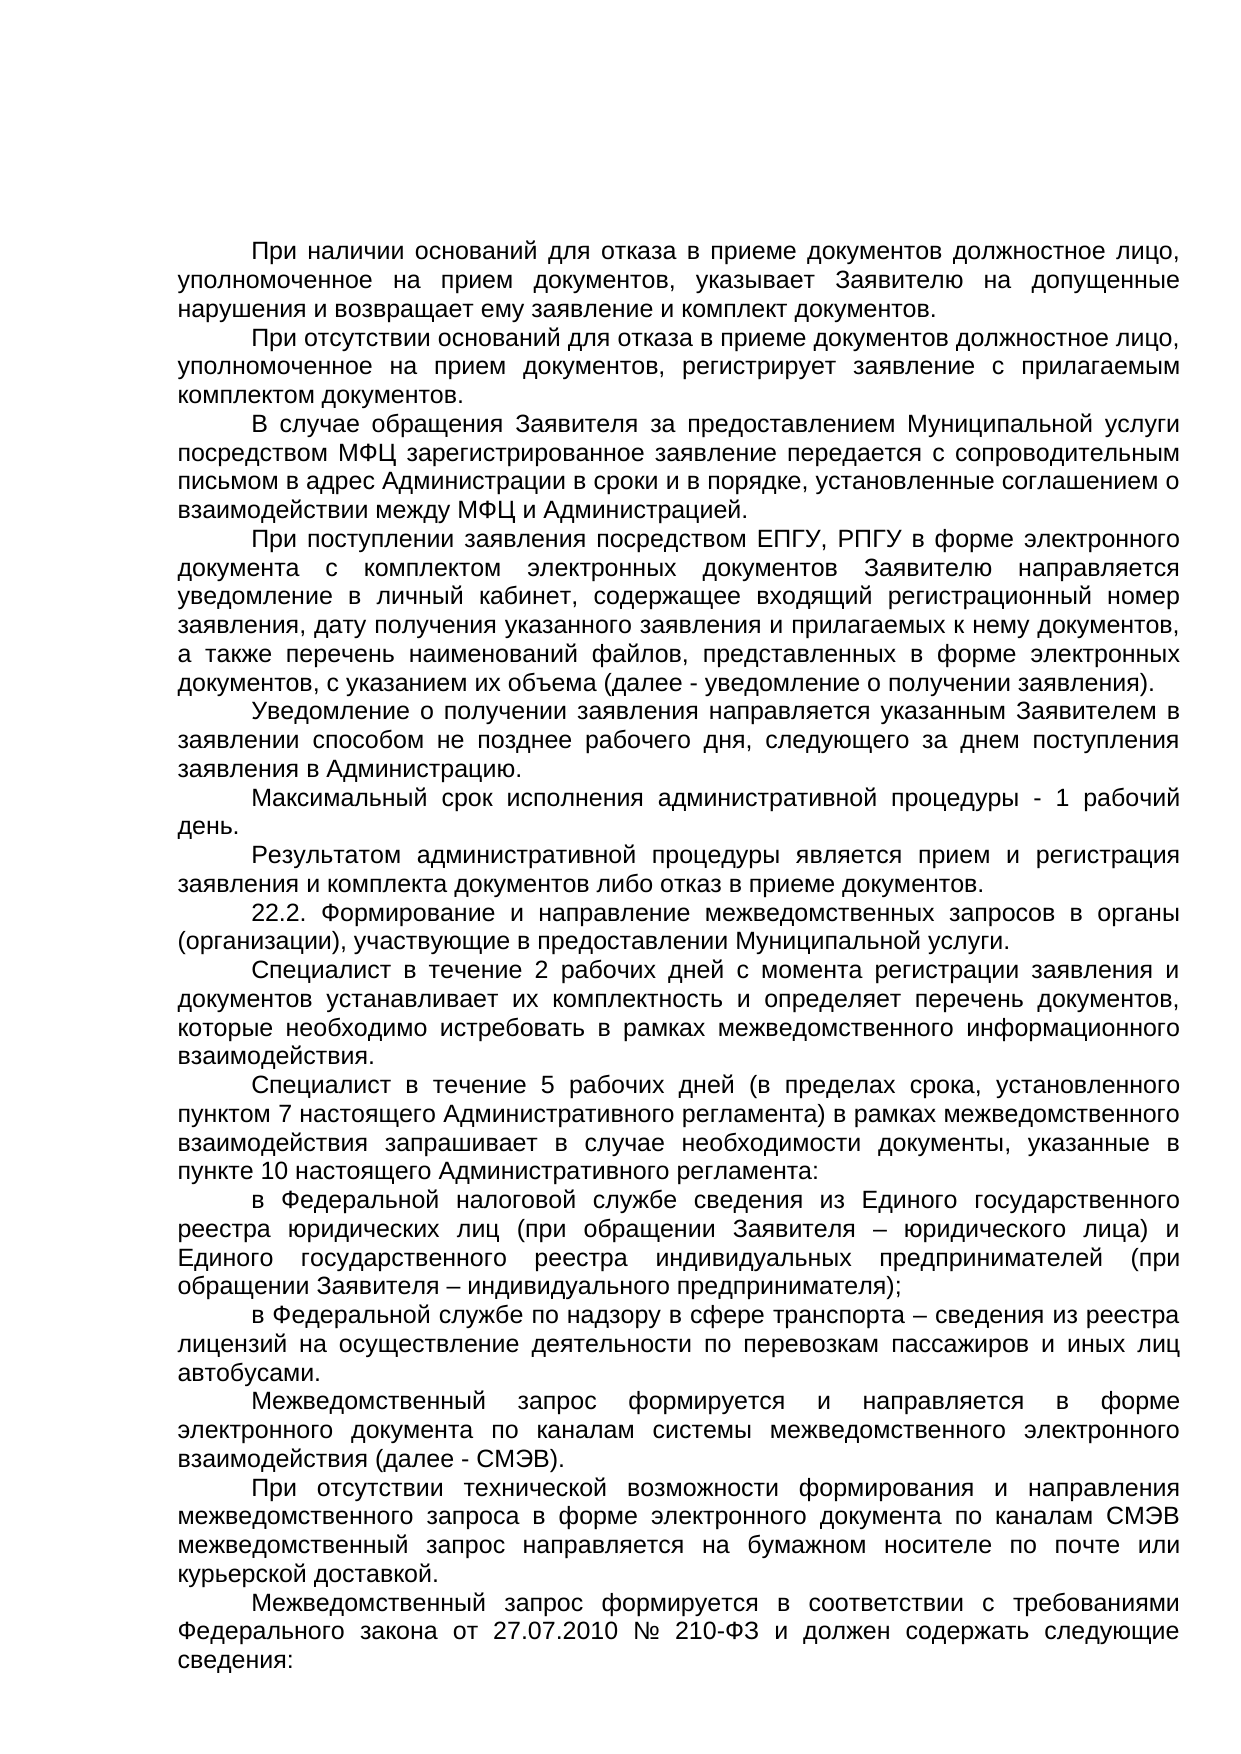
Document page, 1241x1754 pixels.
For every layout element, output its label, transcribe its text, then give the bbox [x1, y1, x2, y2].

text Межведомственный запрос формируется в соответствии с требованиями Федерального закона от 27.07.2010 № 210-ФЗ и должен содержать следующие сведения: [177, 1587, 1181, 1674]
text в Федеральной налоговой службе сведения из Единого государственного реестра юридических лиц (при обращении Заявителя – юридического лица) и Единого государственного реестра индивидуальных предпринимателей (при обращении Заявителя – индивидуального предпринимателя); [177, 1185, 1181, 1300]
text Специалист в течение 2 рабочих дней с момента регистрации заявления и документов устанавливает их комплектность и определяет перечень документов, которые необходимо истребовать в рамках межведомственного информационного взаимодействия. [177, 955, 1181, 1070]
text Межведомственный запрос формируется и направляется в форме электронного документа по каналам системы межведомственного электронного взаимодействия (далее - СМЭВ). [177, 1386, 1181, 1472]
text в Федеральной службе по надзору в сфере транспорта – сведения из реестра лицензий на осуществление деятельности по перевозкам пассажиров и иных лиц автобусами. [177, 1300, 1181, 1386]
text Специалист в течение 5 рабочих дней (в пределах срока, установленного пунктом 7 настоящего Административного регламента) в рамках межведомственного взаимодействия запрашивает в случае необходимости документы, указанные в пункте 10 настоящего Административного регламента: [177, 1070, 1181, 1185]
text Максимальный срок исполнения административной процедуры - 1 рабочий день. [177, 782, 1181, 840]
text Уведомление о получении заявления направляется указанным Заявителем в заявлении способом не позднее рабочего дня, следующего за днем поступления заявления в Администрацию. [177, 696, 1181, 782]
text В случае обращения Заявителя за предоставлением Муниципальной услуги посредством МФЦ зарегистрированное заявление передается с сопроводительным письмом в адрес Администрации в сроки и в порядке, установленные соглашением о взаимодействии между МФЦ и Администрацией. [177, 409, 1181, 524]
text При наличии оснований для отказа в приеме документов должностное лицо, уполномоченное на прием документов, указывает Заявителю на допущенные нарушения и возвращает ему заявление и комплект документов. [177, 236, 1181, 322]
text При поступлении заявления посредством ЕПГУ, РПГУ в форме электронного документа с комплектом электронных документов Заявителю направляется уведомление в личный кабинет, содержащее входящий регистрационный номер заявления, дату получения указанного заявления и прилагаемых к нему документов, а также перечень наименований файлов, представленных в форме электронных документов, с указанием их объема (далее - уведомление о получении заявления). [177, 524, 1181, 696]
text 22.2. Формирование и направление межведомственных запросов в органы (организации), участвующие в предоставлении Муниципальной услуги. [177, 897, 1181, 955]
text При отсутствии технической возможности формирования и направления межведомственного запроса в форме электронного документа по каналам СМЭВ межведомственный запрос направляется на бумажном носителе по почте или курьерской доставкой. [177, 1472, 1181, 1587]
text При отсутствии оснований для отказа в приеме документов должностное лицо, уполномоченное на прием документов, регистрирует заявление с прилагаемым комплектом документов. [177, 322, 1181, 409]
text Результатом административной процедуры является прием и регистрация заявления и комплекта документов либо отказ в приеме документов. [177, 840, 1181, 897]
